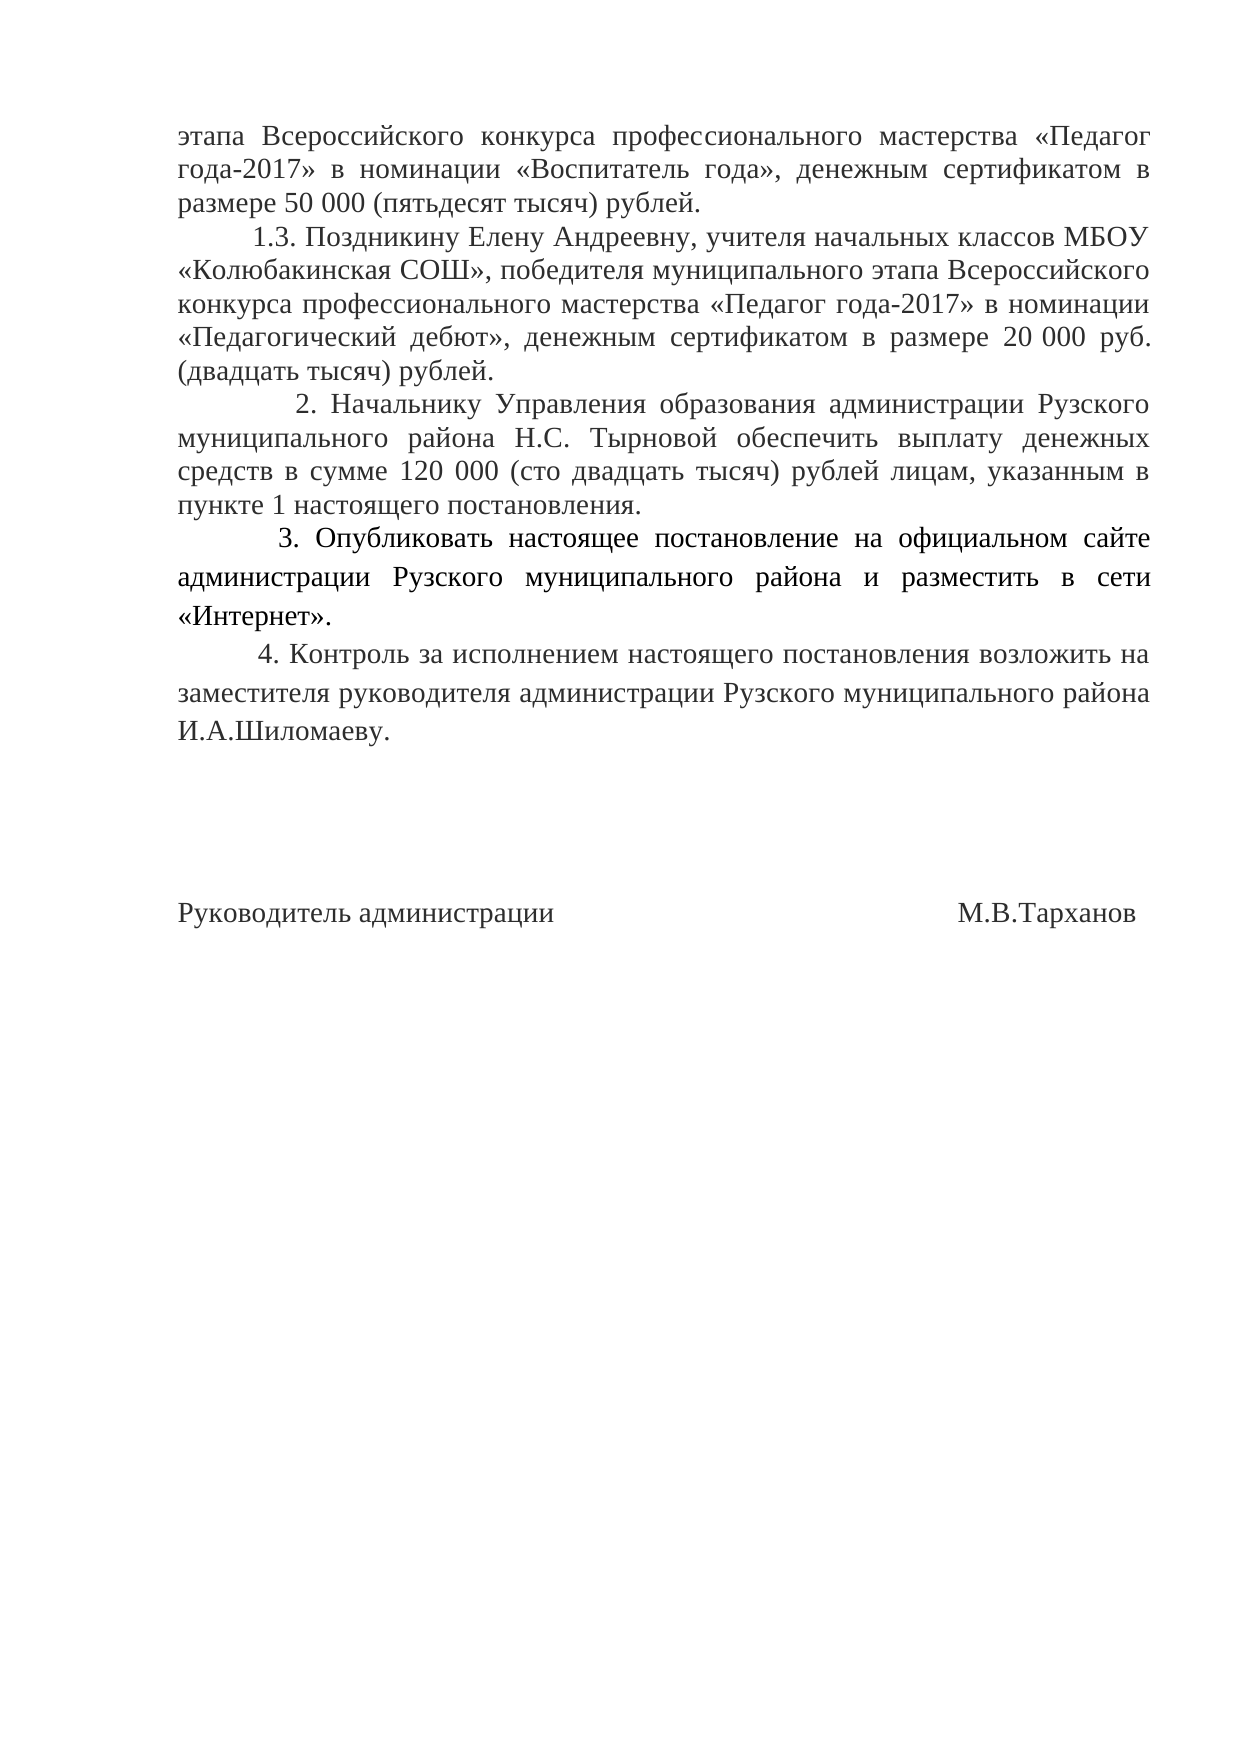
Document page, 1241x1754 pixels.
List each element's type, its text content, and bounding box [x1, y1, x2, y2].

text Руководитель администрации М.В.Тарханов [177, 895, 1152, 929]
text 1.3. Поздникину Елену Андреевну, учителя начальных классов МБОУ «Колюбакинская СОШ», победителя муниципального этапа Всероссийского конкурса профессионального мастерства «Педагог года-2017» в номинации «Педагогический дебют», денежным сертификатом в размере 20 000 руб. (двадцать тысяч) рублей. [177, 219, 1152, 386]
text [177, 118, 1152, 219]
list 3. Опубликовать настоящее постановление на официальном сайте администрации Рузского муниципального района и разместить в сети «Интернет». 4. Контроль за исполнением настоящего постановления возложить на заместителя руководителя администрации Рузского муниципального района И.А.Шиломаеву. [177, 521, 1152, 747]
text 2. Начальнику Управления образования администрации Рузского муниципального района Н.С. Тырновой обеспечить выплату денежных средств в сумме 120 000 (сто двадцать тысяч) рублей лицам, указанным в пункте 1 настоящего постановления. [177, 386, 1152, 521]
